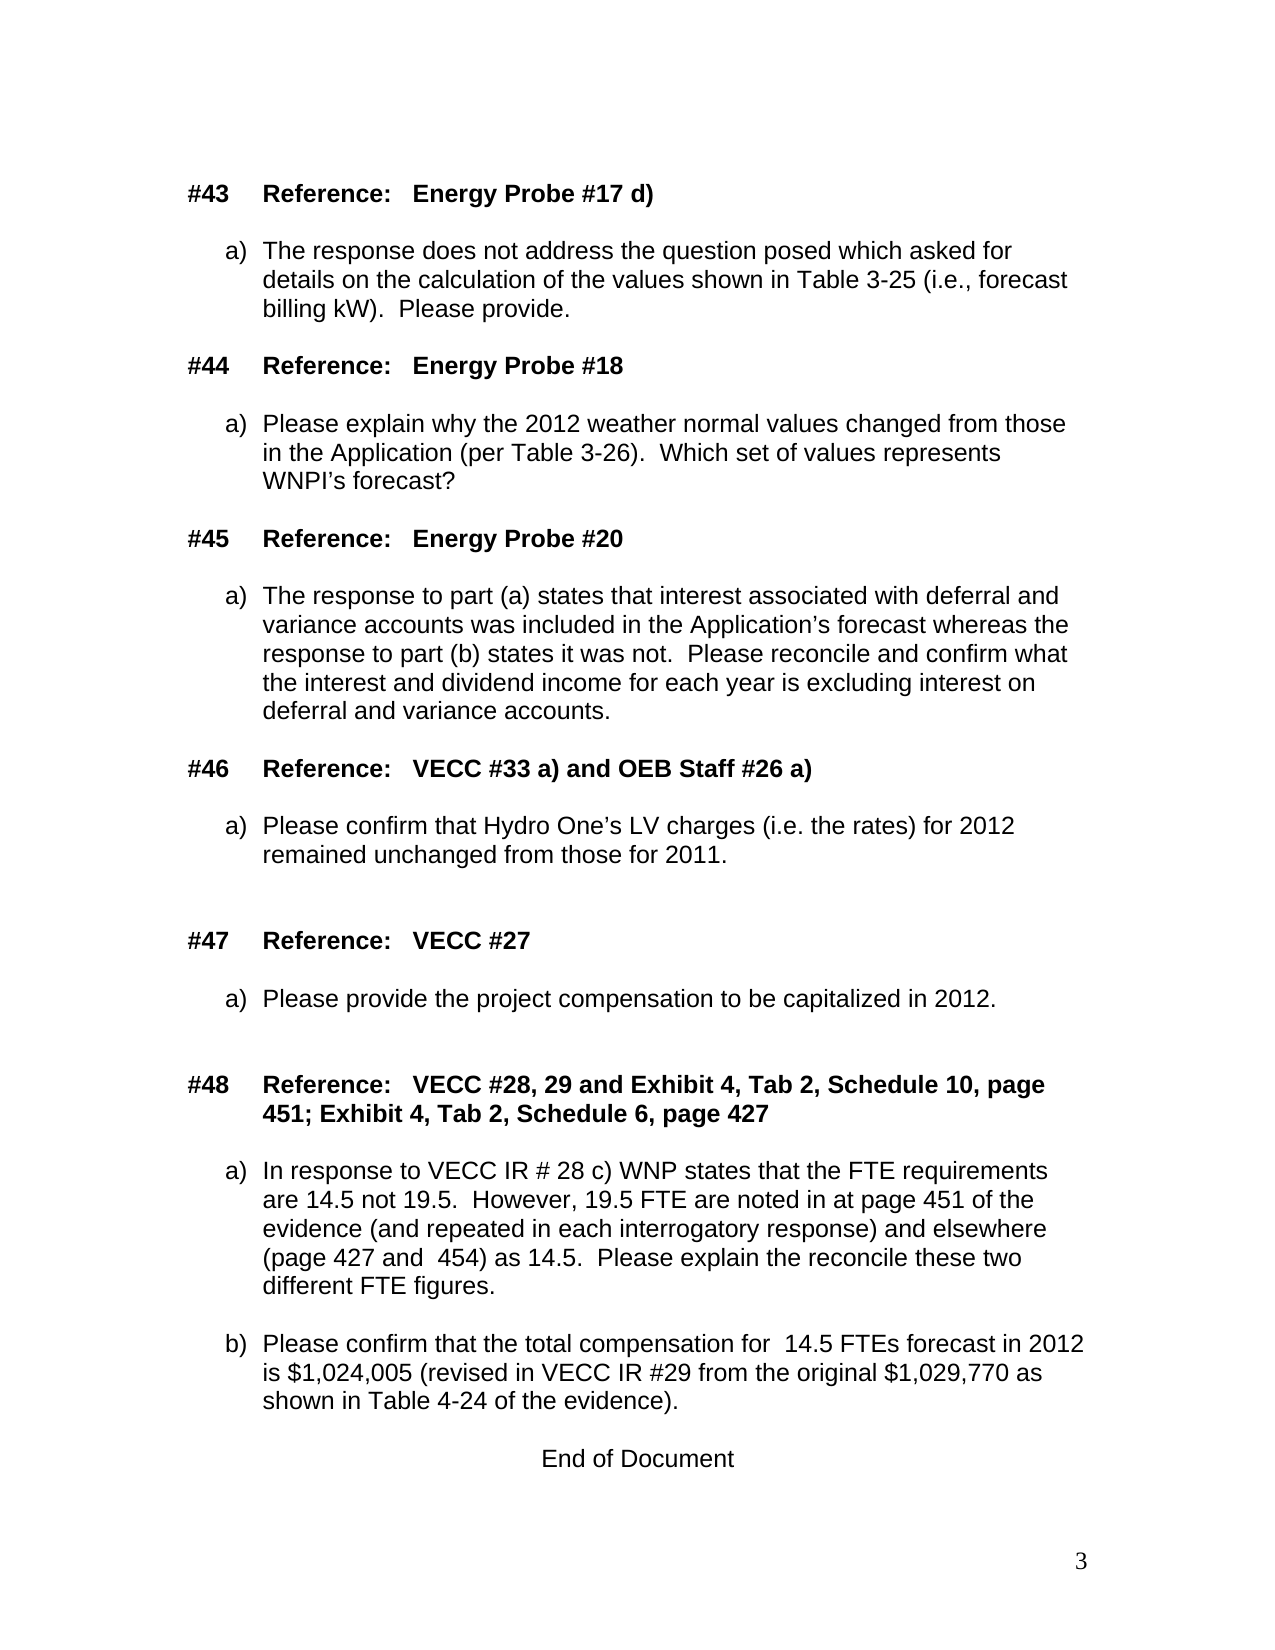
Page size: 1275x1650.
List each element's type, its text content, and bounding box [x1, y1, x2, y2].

text #45 Reference: Energy Probe #20 [187, 524, 1087, 552]
text #47 Reference: VECC #27 [187, 926, 1087, 955]
list The response to part (a) states that interest associated with deferral and variance accounts was included in the Application’s forecast whereas the response to part (b) states it was not. Please reconcile and confirm what the interest and dividend income for each year is excluding interest on deferral and variance accounts. [225, 581, 1087, 725]
text #44 Reference: Energy Probe #18 [187, 351, 1087, 380]
text #43 Reference: Energy Probe #17 d) [187, 179, 1087, 207]
list Please provide the project compensation to be capitalized in 2012. [225, 984, 1087, 1012]
list The response does not address the question posed which asked for details on the calculation of the values shown in Table 3-25 (i.e., forecast billing kW). Please provide. [225, 236, 1087, 322]
text #46 Reference: VECC #33 a) and OEB Staff #26 a) [187, 754, 1087, 782]
text #48 Reference: VECC #28, 29 and Exhibit 4, Tab 2, Schedule 10, page 451; Exhibit 4, Tab 2, Schedule 6, page 427 [187, 1070, 1087, 1127]
list In response to VECC IR # 28 c) WNP states that the FTE requirements are 14.5 not 19.5. However, 19.5 FTE are noted in at page 451 of the evidence (and repeated in each interrogatory response) and elsewhere (page 427 and 454) as 14.5. Please explain the reconcile these two different FTE figures. [225, 1156, 1087, 1300]
text End of Document [187, 1444, 1087, 1472]
list Please explain why the 2012 weather normal values changed from those in the Application (per Table 3-26). Which set of values represents WNPI’s forecast? [225, 409, 1087, 495]
list Please confirm that Hydro One’s charges (i.e. the rates) for 2012 remained unchanged from those for 2011. [225, 811, 1087, 869]
list Please confirm that the total compensation for 14.5 FTEs forecast in 2012 is $1,024,005 (revised in VECC IR #29 from the original $1,029,770 as shown in Table 4-24 of the evidence). [225, 1329, 1087, 1415]
